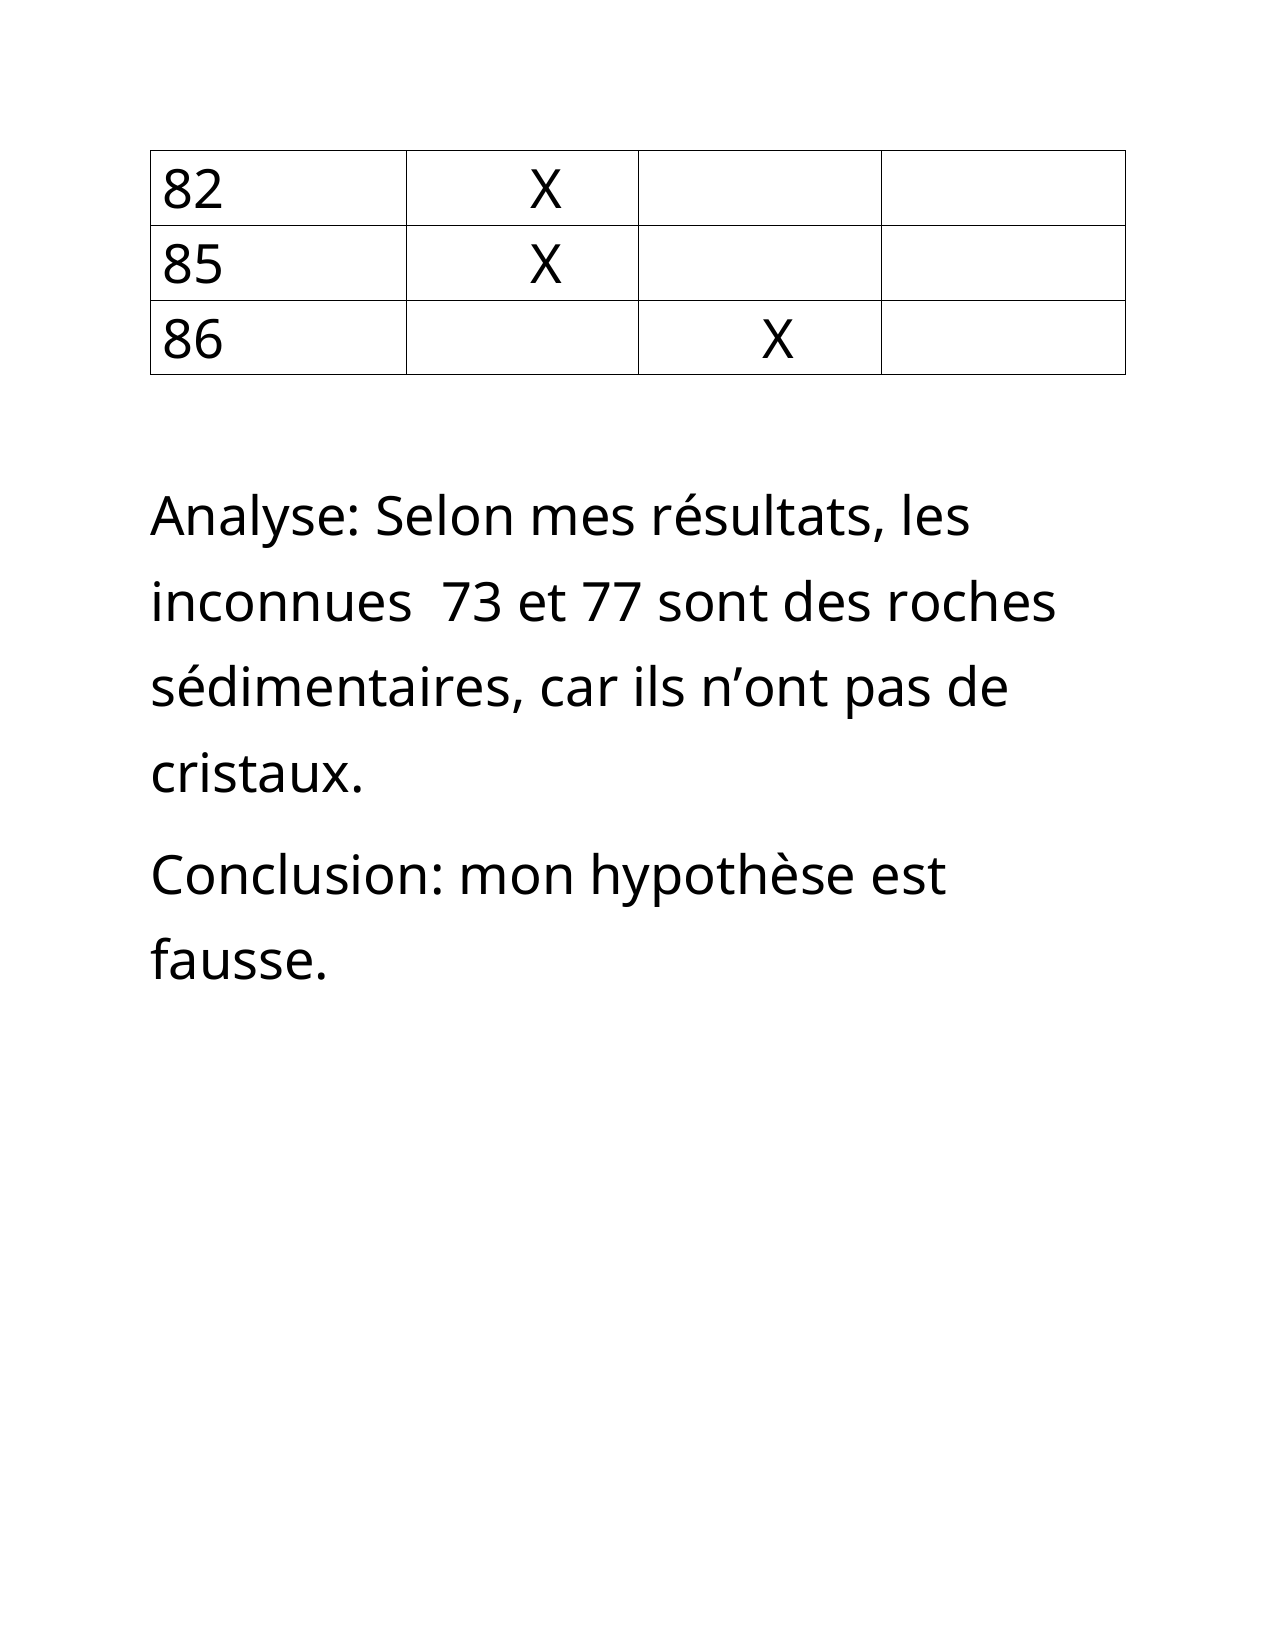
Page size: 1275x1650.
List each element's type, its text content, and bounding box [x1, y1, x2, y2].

table_cell X [639, 301, 881, 374]
table_cell 86 [151, 301, 406, 374]
table_cell [407, 301, 638, 374]
table_cell X [407, 226, 638, 299]
table_cell [639, 151, 881, 225]
table_cell 85 [151, 226, 406, 299]
table_cell [882, 151, 1125, 225]
table_cell [882, 301, 1125, 374]
text Conclusion: mon hypothèse est fausse. [150, 836, 1125, 996]
table_cell X [407, 151, 638, 225]
table_cell [882, 226, 1125, 299]
table_cell 82 [151, 151, 406, 225]
text Analyse: Selon mes résultats, les inconnues 73 et 77 sont des roches sédimentaires, car ils n’ont pas de cristaux. [150, 478, 1125, 808]
table_cell [639, 226, 881, 299]
